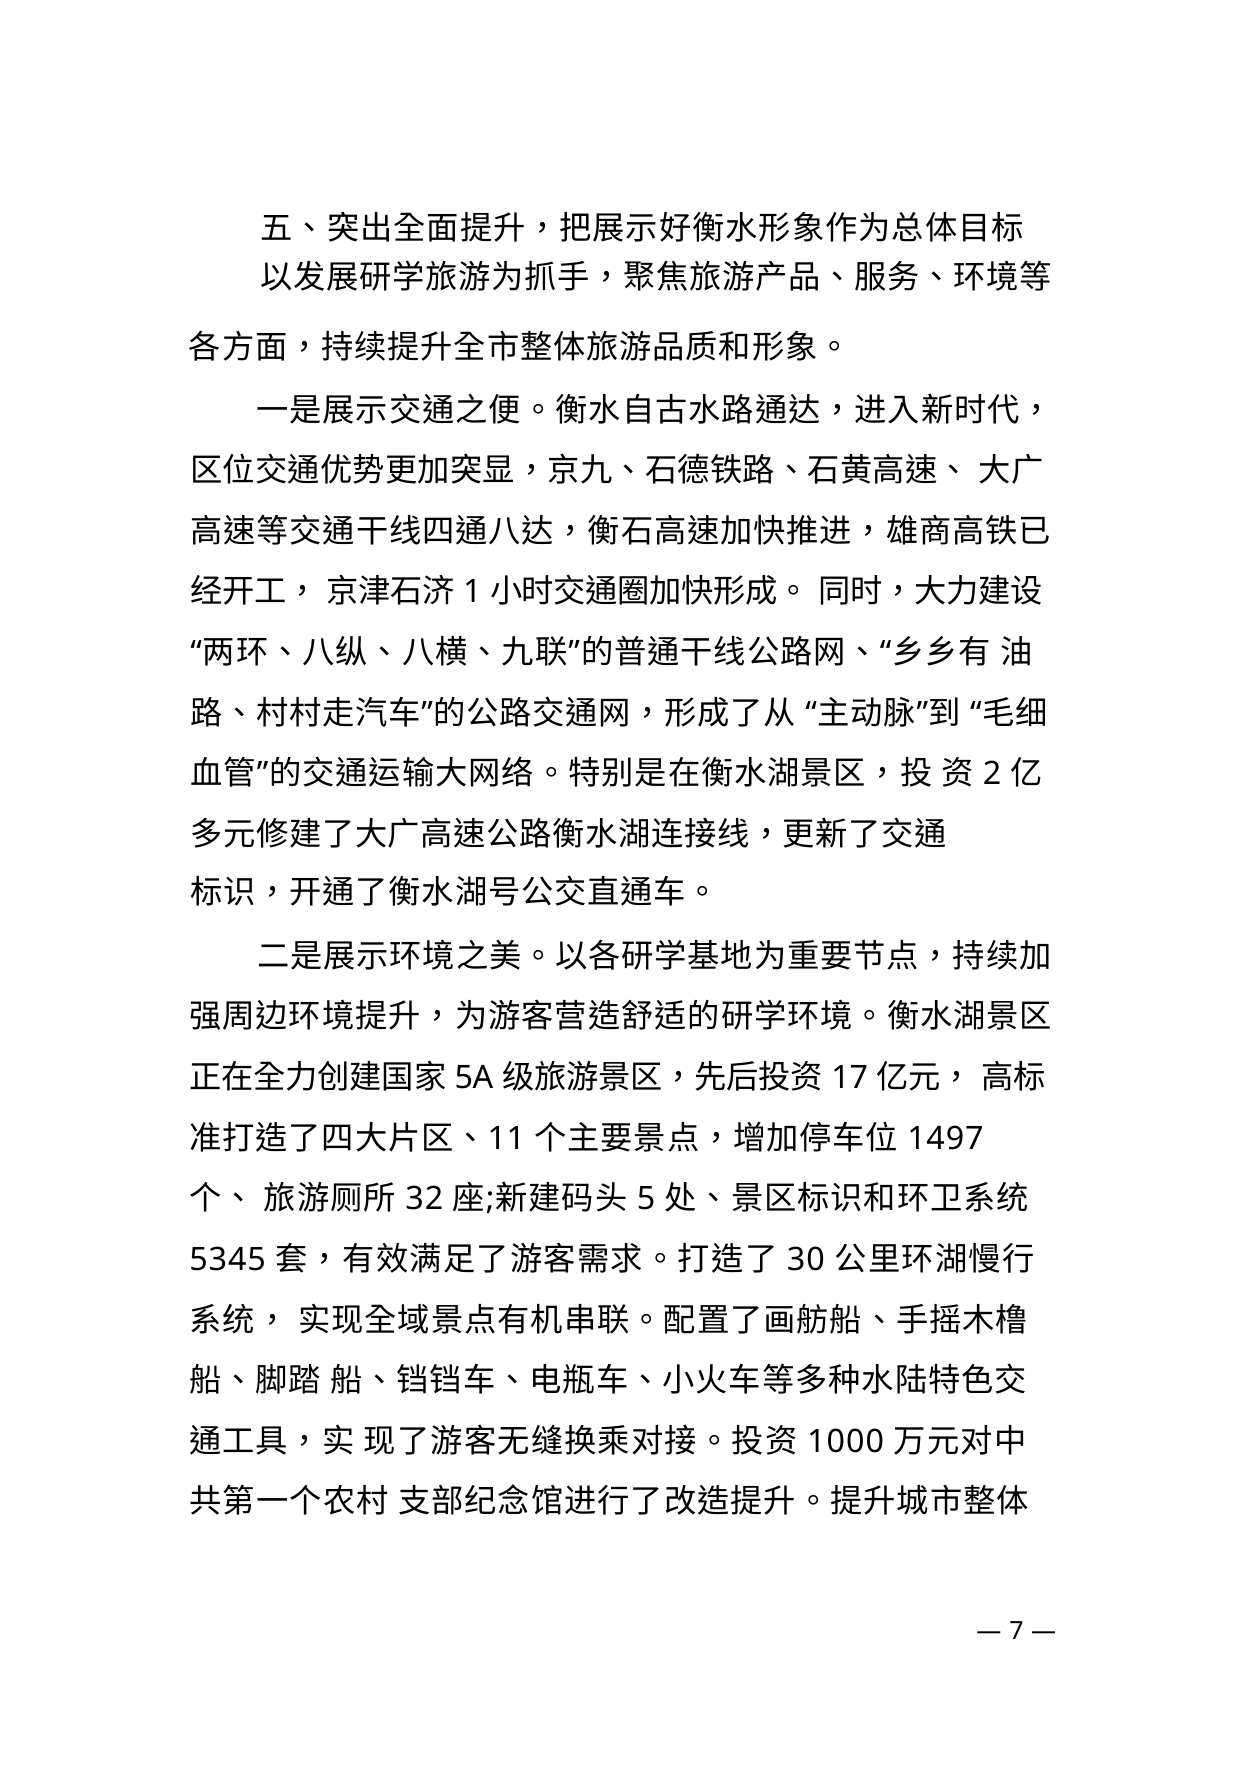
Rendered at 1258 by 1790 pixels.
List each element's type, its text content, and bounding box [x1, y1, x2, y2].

text 标识，开通了衡水湖号公交直通车。 [190, 872, 1069, 912]
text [189, 933, 1053, 1522]
text 五、突出全面提升，把展示好衡水形象作为总体目标 [260, 208, 1069, 247]
text 各方面，持续提升全市整体旅游品质和形象。 [189, 326, 1069, 366]
text 以发展研学旅游为抓手，聚焦旅游产品、服务、环境等 [260, 268, 1069, 326]
text 一是展示交通之便。衡水自古水路通达，进入新时代， 区位交通优势更加突显，京九、石德铁路、石黄高速、 大广 高速等交通干线四通八达，衡石高速加快推进，雄商高铁已 经开工， 京津石济 1 小时交通圈加快形成。 同时，大力建设 “两环、八纵、八横、九联”的普通干线公路网、“乡乡有 油路、村村走汽车”的公路交通网，形成了从 “主动脉”到 “毛细血管”的交通运输大网络。特别是在衡水湖景区，投 资 2 亿多元修建了大广高速公路衡水湖连接线，更新了交通 [190, 387, 1054, 855]
